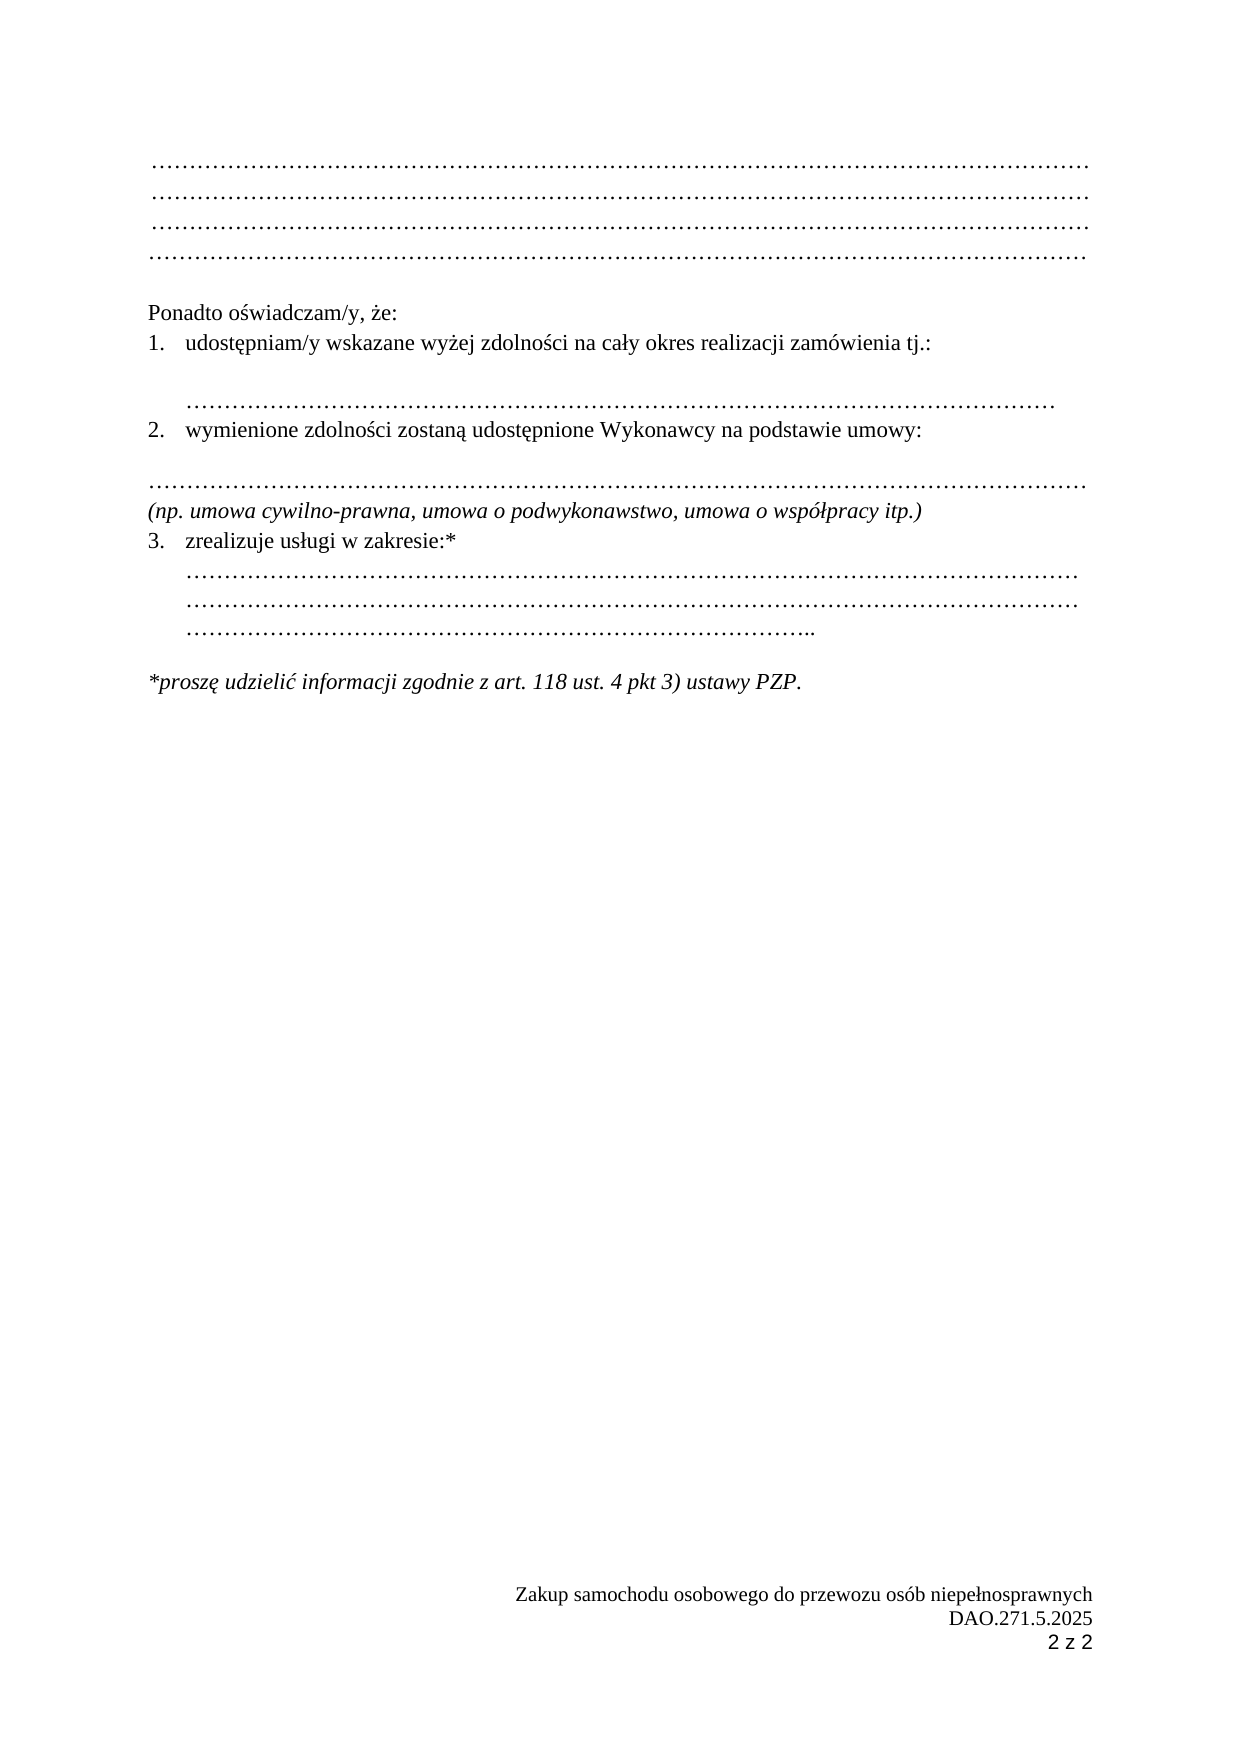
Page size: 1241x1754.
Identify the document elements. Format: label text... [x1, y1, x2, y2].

text Ponadto oświadczam/y, że: [148, 299, 1093, 325]
list udostępniam/y wskazane wyżej zdolności na cały okres realizacji zamówienia tj.: [148, 329, 1093, 355]
text (np. umowa cywilno-prawna, umowa o podwykonawstwo, umowa o współpracy itp.) [148, 497, 1093, 523]
list …………………………………………………………………………………………………… [185, 387, 1093, 414]
list wymienione zdolności zostaną udostępnione Wykonawcy na podstawie umowy: [148, 416, 1093, 442]
text ……………………………………………………………………………………………………………………………………………………………………………………………………………………………………………………………………………………………………………………………………… [148, 148, 1093, 234]
list ……………………………………………………………………………………………………………………………………………………………………………………………………………………………………………………………………………………….. [185, 558, 1093, 641]
list zrealizuje usługi w zakresie:* [148, 527, 1093, 554]
text *proszę udzielić informacji zgodnie z art. 118 ust. 4 pkt 3) ustawy PZP. [148, 668, 1093, 694]
text …………………………………………………………………………………………………………… [148, 238, 1093, 264]
text …………………………………………………………………………………………………………… [148, 467, 1093, 493]
